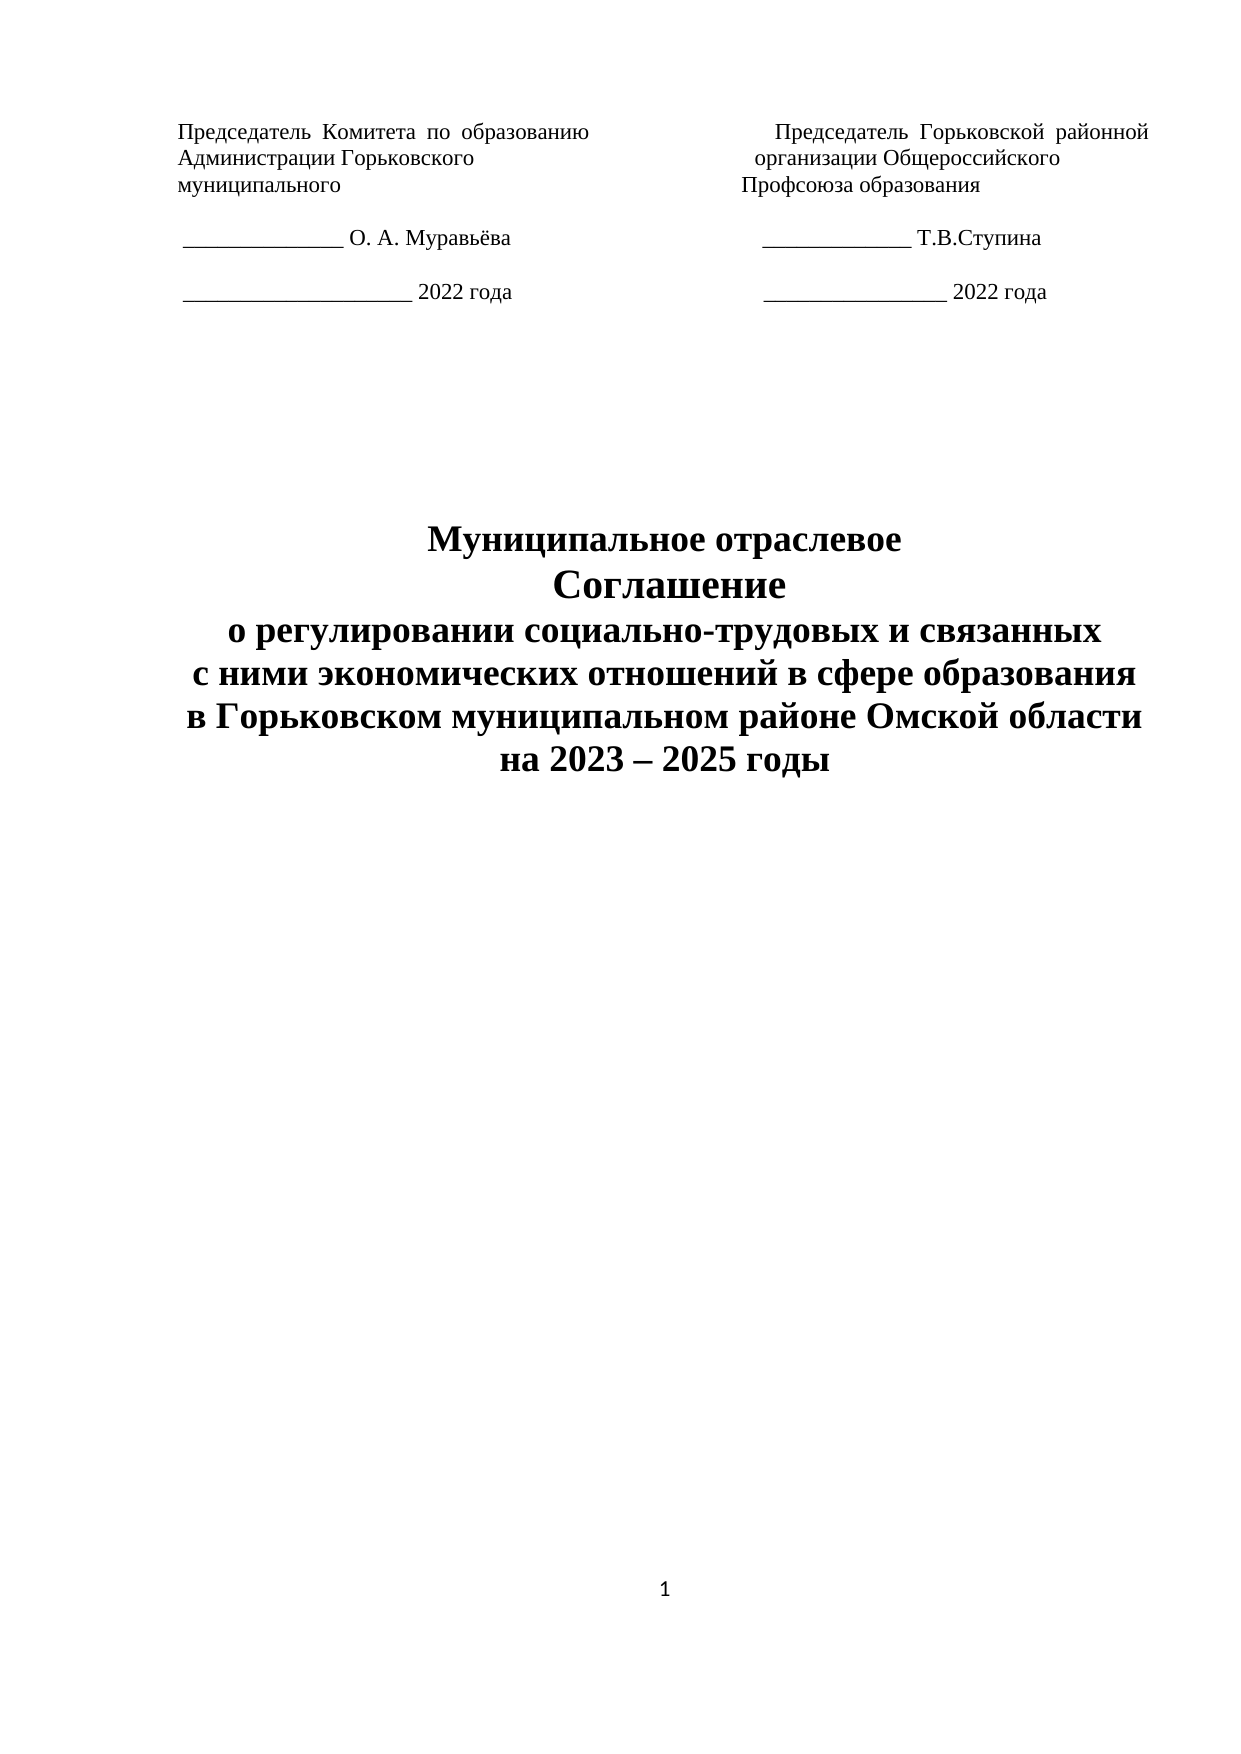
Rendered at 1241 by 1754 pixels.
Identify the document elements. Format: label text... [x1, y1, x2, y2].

text Председатель Комитета по образованию Председатель Горьковской районной Администрации Горьковского организации Общероссийского [177, 118, 1152, 171]
text Соглашение [177, 559, 1152, 607]
text ____________________ 2022 года ________________ 2022 года [177, 278, 1152, 304]
text муниципального Профсоюза образования [177, 171, 1152, 197]
text о регулировании социально-трудовых и связанных [177, 607, 1152, 651]
text на 2023 – 2025 годы [177, 737, 1152, 780]
text в Горьковском муниципальном районе Омской области [177, 694, 1152, 737]
text с ними экономических отношений в сфере образования [177, 651, 1152, 694]
text ______________ О. А. Муравьёва _____________ Т.В.Ступина [177, 223, 1152, 250]
text Муниципальное отраслевое [177, 516, 1152, 559]
